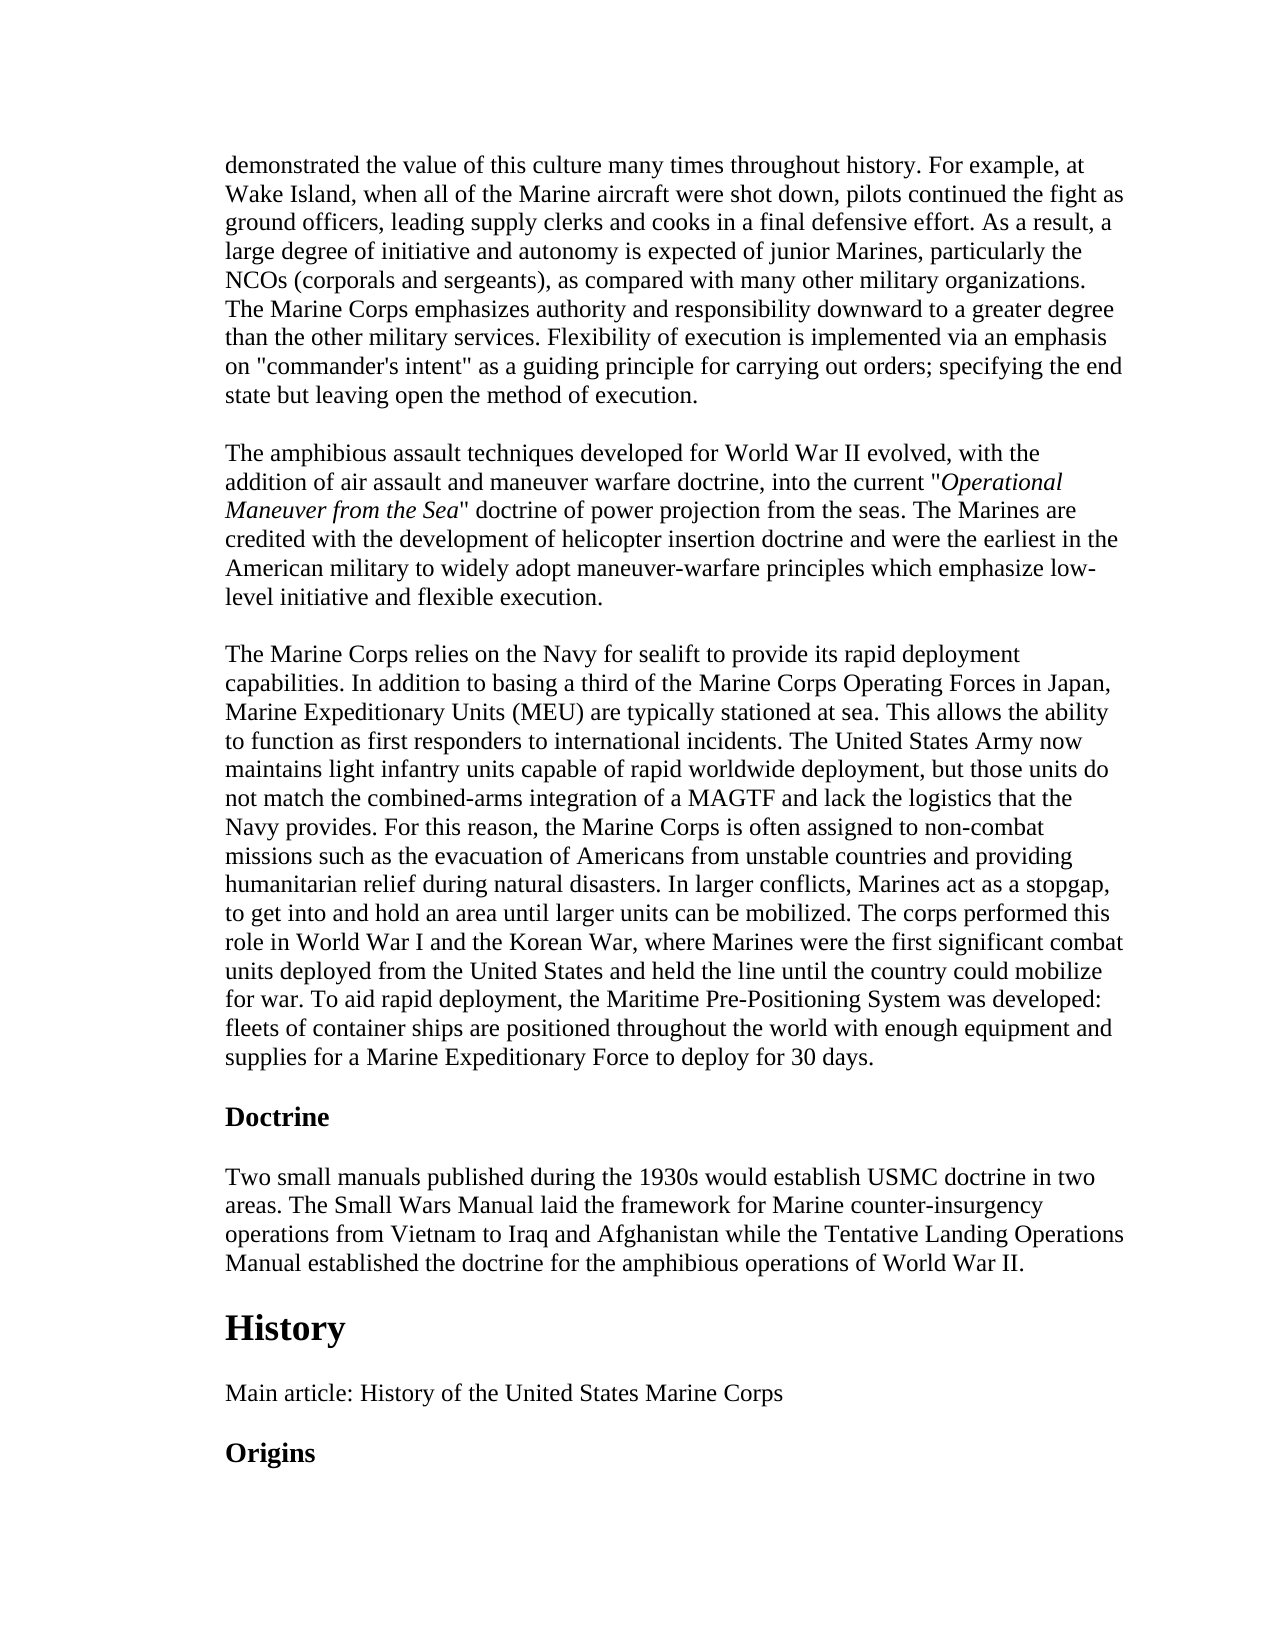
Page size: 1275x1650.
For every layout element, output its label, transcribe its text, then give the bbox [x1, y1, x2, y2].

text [225, 150, 1125, 409]
text Two small manuals published during the 1930s would establish USMC doctrine in two areas. The Small Wars Manual laid the framework for Marine counter-insurgency operations from Vietnam to Iraq and Afghanistan while the Tentative Landing Operations Manual established the doctrine for the amphibious operations of World War II. [225, 1162, 1125, 1277]
text Main article: History of the United States Marine Corps [225, 1378, 1125, 1407]
text The amphibious assault techniques developed for World War II evolved, with the addition of air assault and maneuver warfare doctrine, into the current "Operational Maneuver from the Sea" doctrine of power projection from the seas. The Marines are credited with the development of helicopter insertion doctrine and were the earliest in the American military to widely adopt maneuver-warfare principles which emphasize low-level initiative and flexible execution. [225, 438, 1125, 610]
text Doctrine [225, 1100, 1125, 1132]
text Origins [225, 1436, 1125, 1468]
text The Marine Corps relies on the Navy for sealift to provide its rapid deployment capabilities. In addition to basing a third of the Marine Corps Operating Forces in Japan, Marine Expeditionary Units (MEU) are typically stationed at sea. This allows the ability to function as first responders to international incidents. The United States Army now maintains light infantry units capable of rapid worldwide deployment, but those units do not match the combined-arms integration of a MAGTF and lack the logistics that the Navy provides. For this reason, the Marine Corps is often assigned to non-combat missions such as the evacuation of Americans from unstable countries and providing humanitarian relief during natural disasters. In larger conflicts, Marines act as a stopgap, to get into and hold an area until larger units can be mobilized. The corps performed this role in World War I and the Korean War, where Marines were the first significant combat units deployed from the United States and held the line until the country could mobilize for war. To aid rapid deployment, the Maritime Pre-Positioning System was developed: fleets of container ships are positioned throughout the world with enough equipment and supplies for a Marine Expeditionary Force to deploy for 30 days. [225, 639, 1125, 1071]
text History [225, 1306, 1125, 1349]
